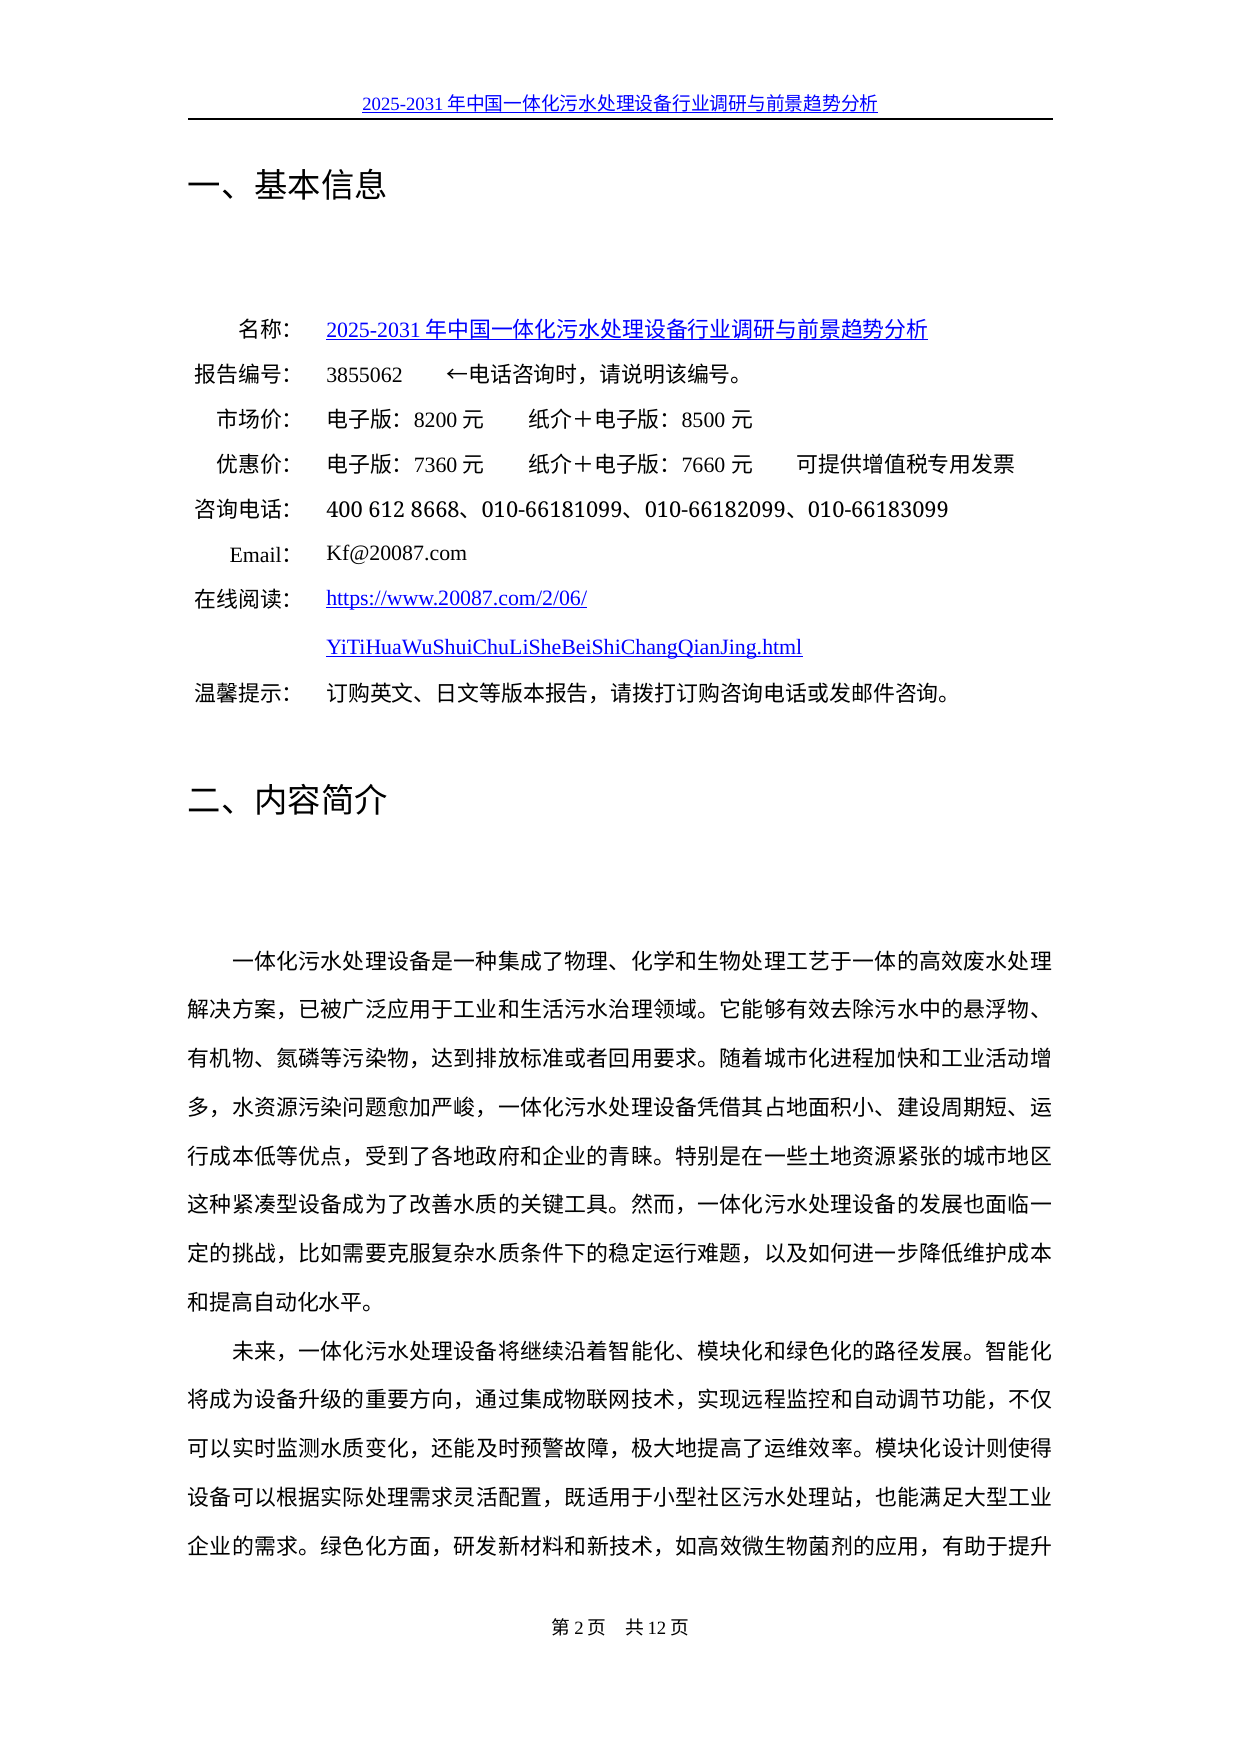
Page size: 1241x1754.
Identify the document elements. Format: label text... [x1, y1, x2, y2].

table_cell 优惠价： [167, 447, 315, 492]
table_cell 报告编号： [167, 357, 315, 402]
table_cell 订购英文、日文等版本报告，请拨打订购咨询电话或发邮件咨询。 [315, 675, 1073, 720]
table_cell 400 612 8668、010-66181099、010-66182099、010-66183099 [315, 492, 1073, 537]
table_cell 3855062 ←电话咨询时，请说明该编号。 [315, 357, 1073, 402]
table_cell 温馨提示： [167, 675, 315, 720]
table_header 名称： [167, 312, 315, 357]
table_header 2025-2031年中国一体化污水处理设备行业调研与前景趋势分析 [315, 312, 1073, 357]
table_cell 咨询电话： [167, 492, 315, 537]
table_cell Email： [167, 537, 315, 582]
title 二、内容简介 [187, 766, 1053, 831]
table_cell 市场价： [167, 402, 315, 447]
title 一、基本信息 [187, 150, 1053, 215]
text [187, 943, 1053, 1561]
table_cell 电子版：7360 元 纸介＋电子版：7660 元 可提供增值税专用发票 [315, 447, 1073, 492]
table_cell 在线阅读： [167, 582, 315, 675]
table_cell [315, 582, 1073, 675]
table_cell Kf@20087.com [315, 537, 1073, 582]
table_cell 电子版：8200 元 纸介＋电子版：8500 元 [315, 402, 1073, 447]
